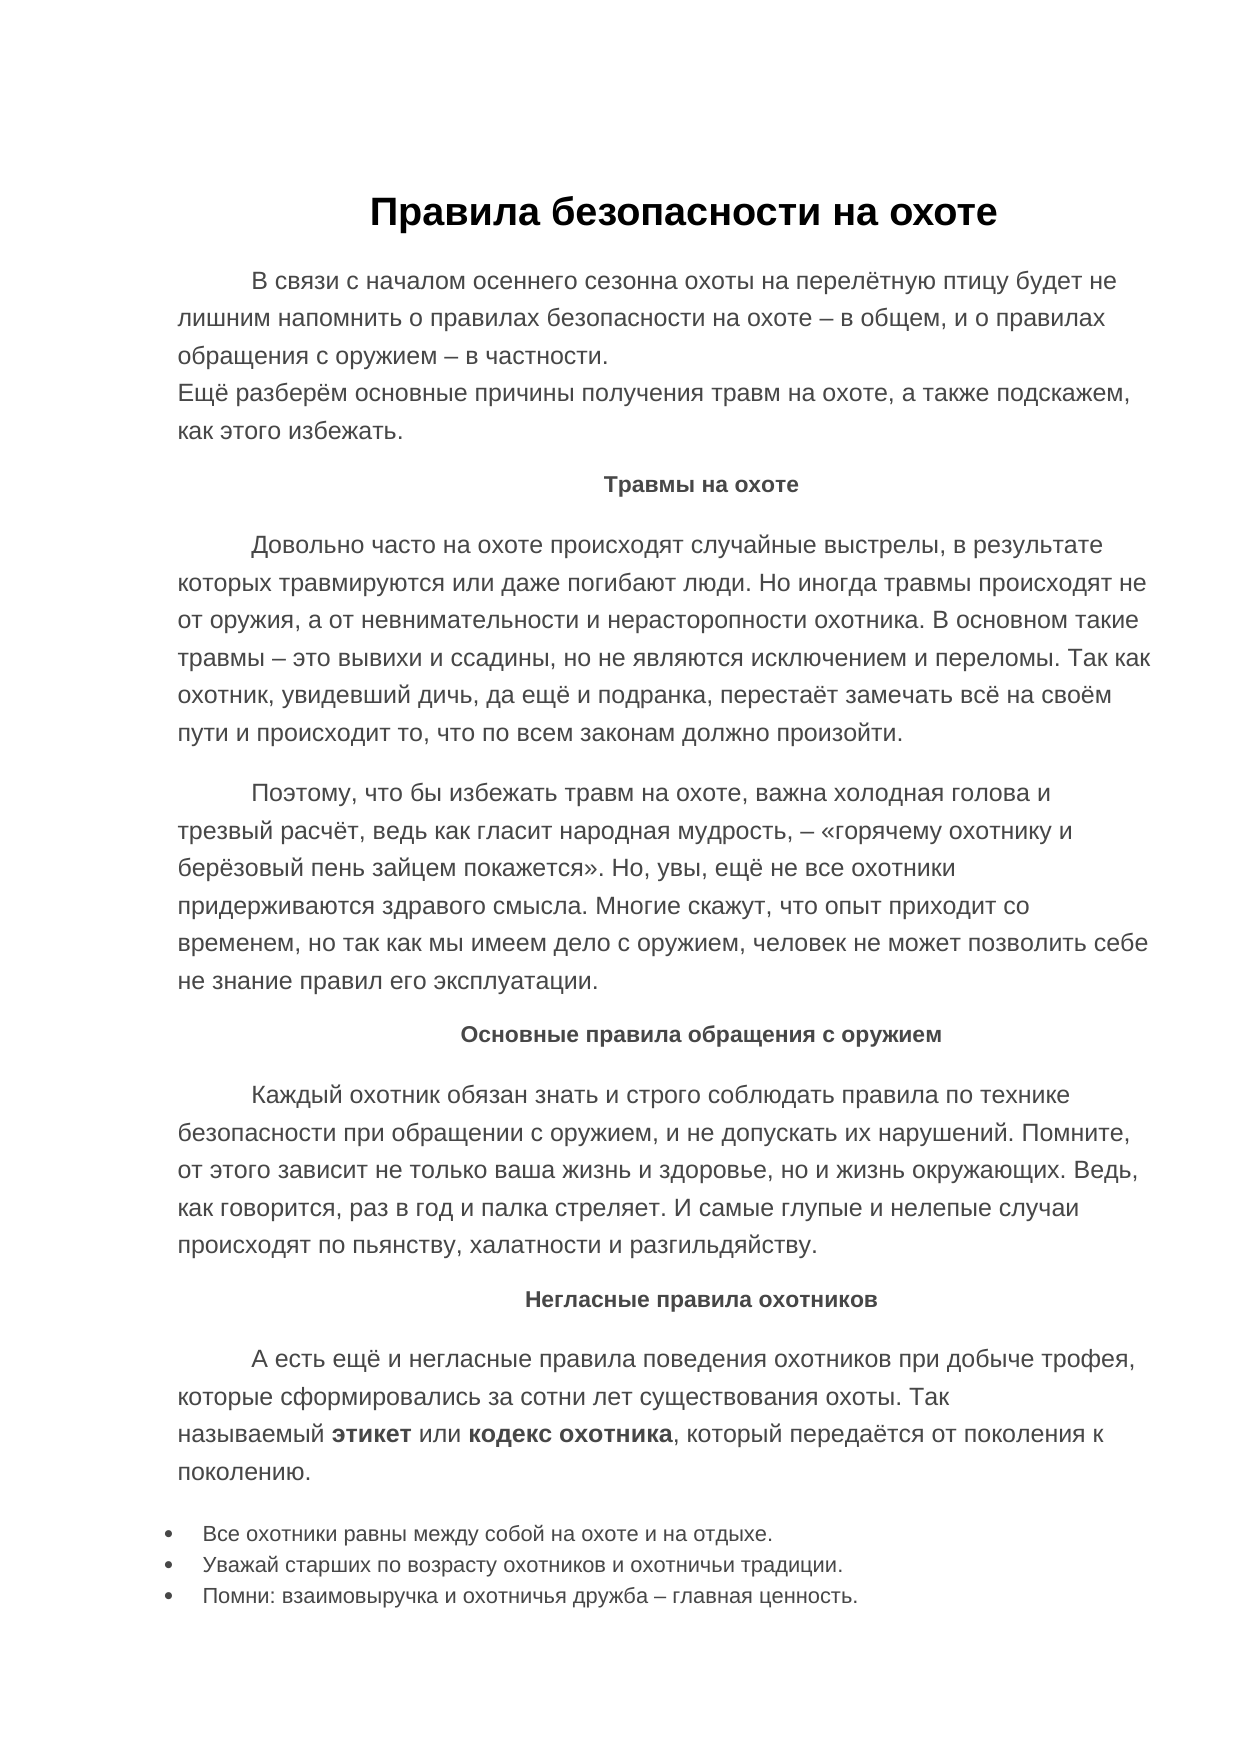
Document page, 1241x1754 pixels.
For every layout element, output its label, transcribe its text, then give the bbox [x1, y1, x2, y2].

text Каждый охотник обязан знать и строго соблюдать правила по технике безопасности при обращении с оружием, и не допускать их нарушений. Помните, от этого зависит не только ваша жизнь и здоровье, но и жизнь окружающих. Ведь, как говорится, раз в год и палка стреляет. И самые глупые и нелепые случаи происходят по пьянству, халатности и разгильдяйству. [177, 1071, 1152, 1259]
text В связи с началом осеннего сезонна охоты на перелётную птицу будет не лишним напомнить о правилах безопасности на охоте – в общем, и о правилах обращения с оружием – в частности. Ещё разберём основные причины получения травм на охоте, а также подскажем, как этого избежать. [177, 257, 1152, 445]
list Уважай старших по возрасту охотников и охотничьи традиции. [165, 1546, 1152, 1577]
subtitle Негласные правила охотников [177, 1282, 1152, 1312]
list Помни: взаимовыручка и охотничья дружба – главная ценность. [165, 1577, 1152, 1608]
text Довольно часто на охоте происходят случайные выстрелы, в результате которых травмируются или даже погибают люди. Но иногда травмы происходят не от оружия, а от невнимательности и нерасторопности охотника. В основном такие травмы – это вывихи и ссадины, но не являются исключением и переломы. Так как охотник, увидевший дичь, да ещё и подранка, перестаёт замечать всё на своём пути и происходит то, что по всем законам должно произойти. [177, 521, 1152, 746]
list Все охотники равны между собой на охоте и на отдыхе. [165, 1514, 1152, 1546]
subtitle Травмы на охоте [177, 468, 1152, 498]
subtitle Основные правила обращения с оружием [177, 1018, 1152, 1048]
text Правила безопасности на охоте [216, 187, 1152, 234]
text Поэтому, что бы избежать травм на охоте, важна холодная голова и трезвый расчёт, ведь как гласит народная мудрость, – «горячему охотнику и берёзовый пень зайцем покажется». Но, увы, ещё не все охотники придерживаются здравого смысла. Многие скажут, что опыт приходит со временем, но так как мы имеем дело с оружием, человек не может позволить себе не знание правил его эксплуатации. [177, 770, 1152, 995]
text А есть ещё и негласные правила поведения охотников при добыче трофея, которые сформировались за сотни лет существования охоты. Так называемый этикет или кодекс охотника, который передаётся от поколения к поколению. [177, 1335, 1152, 1485]
